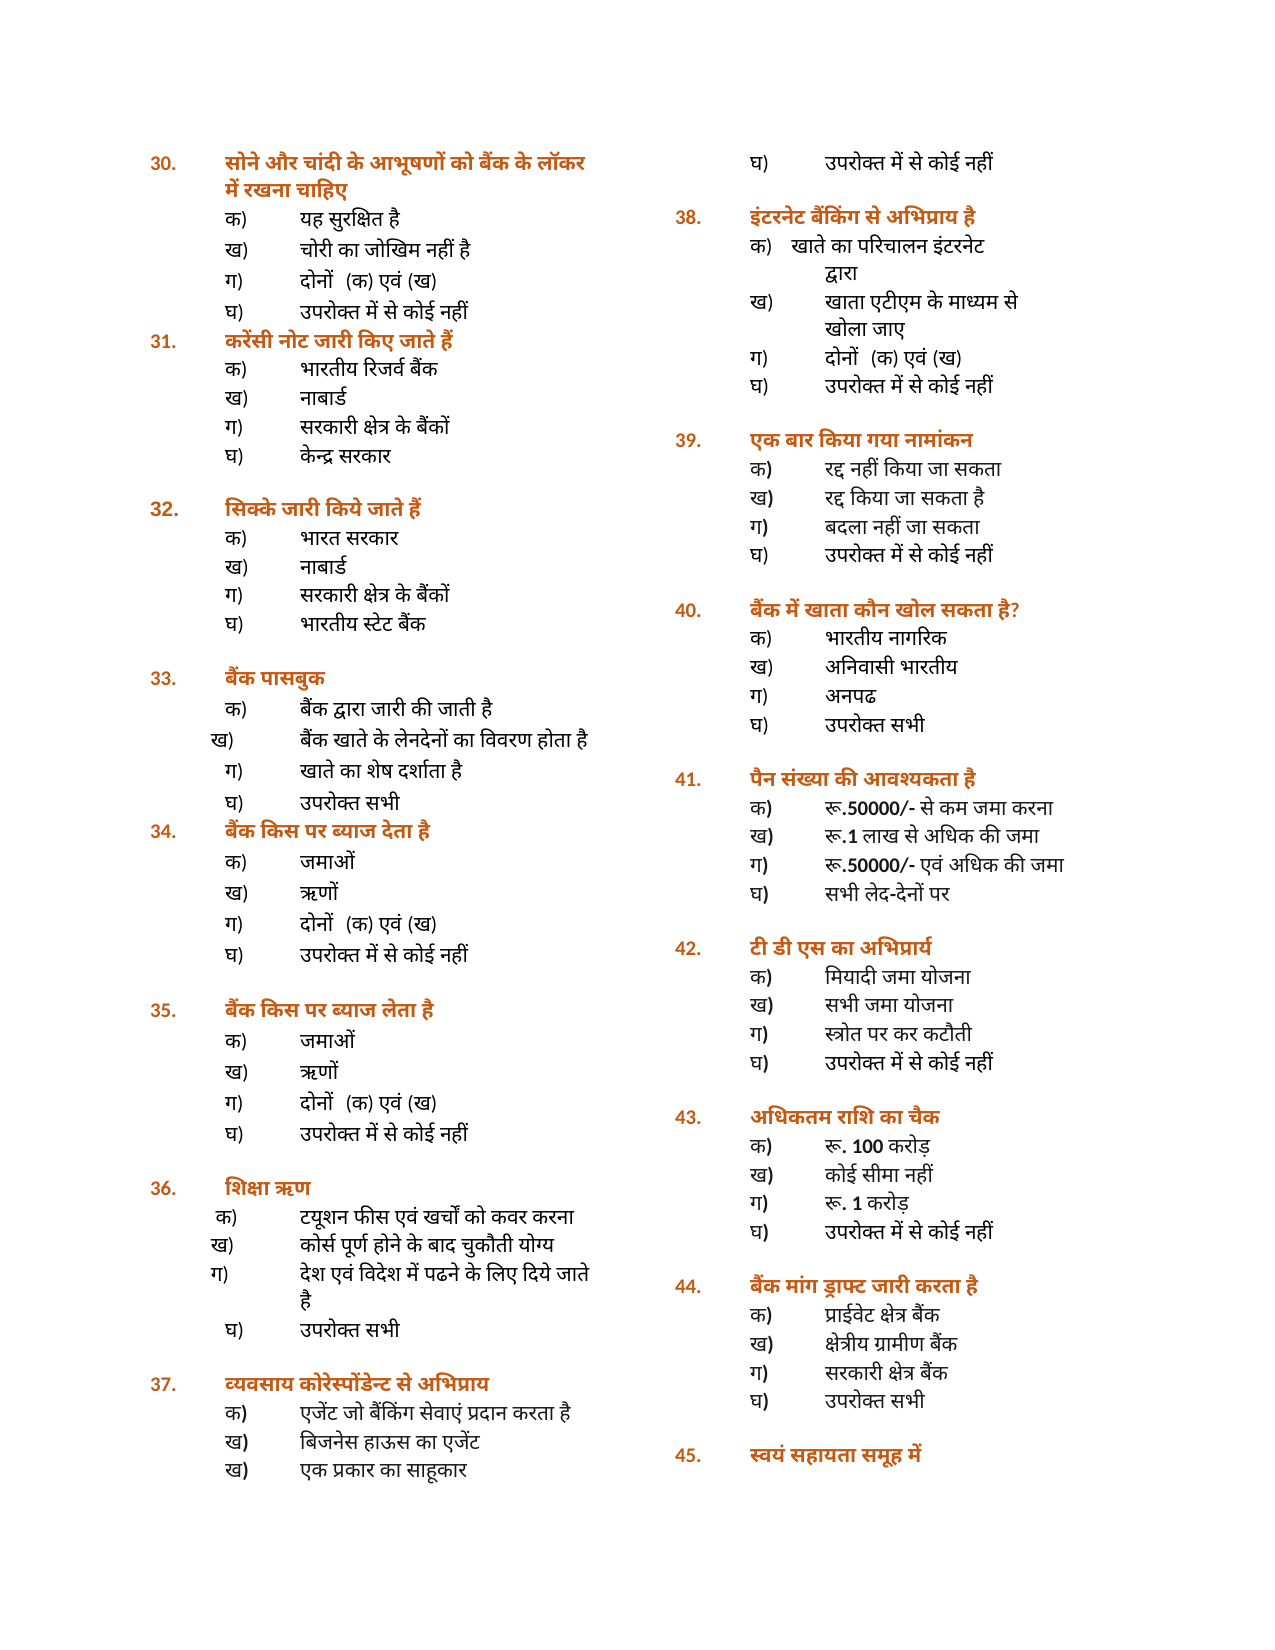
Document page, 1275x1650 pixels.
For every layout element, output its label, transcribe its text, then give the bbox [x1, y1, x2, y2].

text घ) उपरोक्‍त में से कोई नहीं [675, 1219, 1125, 1248]
text घ) उपरोक्‍त में से कोई नहीं [675, 373, 1125, 402]
text 39. एक बार किया गया नामांकन [675, 428, 1125, 456]
text ख) सभी जमा योजना [750, 993, 1125, 1021]
text ख) अनिवासी भारतीय [675, 654, 1125, 683]
text ख) चोरी का जोखिम नहीं है [150, 237, 600, 266]
text घ) उपरोक्‍त सभी [750, 1388, 1125, 1417]
text खोला जाए [676, 318, 1125, 345]
text ग) सरकारी क्षेत्र बैंक [750, 1360, 1125, 1388]
text ग) रू.50000/- एवं अधिक की जमा [750, 852, 1125, 881]
text 35. बैंक किस पर ब्‍याज लेता है [150, 997, 600, 1026]
text क) रू.50000/- से कम जमा करना [750, 795, 1125, 823]
text ग) दोनों (क) एवं (ख) [150, 1090, 600, 1119]
text ग) दोनों (क) एवं (ख) [150, 268, 600, 297]
text 43. अधिकतम राशि का चैक [675, 1104, 1125, 1133]
text क) प्राईवेट क्षेत्र बैंक [750, 1302, 1125, 1331]
text 41. पैन संख्‍या की आवश्‍यकता है [675, 766, 1125, 795]
text क) भारत सरकार [150, 525, 600, 554]
text घ) भारतीय स्‍टेट बैंक [150, 611, 600, 640]
text ख) एक प्रकार का साहूकार [225, 1458, 600, 1486]
text ख) नाबार्ड [150, 554, 600, 583]
text घ) उपरोक्‍त में से कोई नहीं [150, 943, 600, 971]
text क) भारतीय रिजर्व बैंक [150, 357, 600, 385]
text 45. स्‍वयं सहायता समूह में [675, 1443, 1125, 1471]
text क) एजेंट जो बैंकिंग सेवाएं प्रदान करता है [225, 1400, 600, 1429]
text क) यह सुरक्षित है [150, 206, 600, 235]
text क) मियादी जमा योजना [750, 964, 1125, 993]
text घ) उपरोक्‍त में से कोई नहीं [150, 299, 600, 328]
text ग) स्‍त्रोत पर कर कटौती [750, 1021, 1125, 1050]
text क) टयूशन फीस एवं खर्चों को कवर करना [150, 1204, 600, 1233]
text ख) नाबार्ड [150, 385, 600, 414]
text 32. सिक्‍के जारी किये जाते हैं [150, 497, 600, 525]
text ग) बदला नहीं जा सकता [750, 514, 1125, 543]
text ख) ऋणों [150, 881, 600, 909]
text 44. बैंक मांग ड्राफ्ट जारी करता है [675, 1273, 1125, 1302]
text ग) दोनों (क) एवं (ख) [150, 912, 600, 940]
text ग) खाते का शेष दर्शाता है [150, 759, 600, 787]
text ख) बैंक खाते के लेनदेनों का विवरण होता है [150, 728, 600, 756]
text घ) उपरोक्‍त में से कोई नहीं [675, 150, 1125, 179]
text क) जमाओं [150, 849, 600, 878]
text ख) बिजनेस हाऊस का एजेंट [225, 1429, 600, 1458]
text घ) उपरोक्‍त में से कोई नहीं [675, 543, 1125, 571]
text ग) अनपढ [675, 683, 1125, 712]
text घ) उपरोक्‍त में से कोई नहीं [675, 1050, 1125, 1079]
text ख) रू.1 लाख से अधिक की जमा [750, 823, 1125, 852]
text घ) उपरोक्‍त सभी [150, 790, 600, 818]
text क) रद्द नहीं किया जा सकता [675, 456, 1125, 485]
text क) जमाओं [150, 1028, 600, 1057]
text घ) केन्‍द्र सरकार [150, 443, 600, 472]
text ग) रू. 1 करोड़ [750, 1191, 1125, 1219]
text घ) सभी लेद-देनों पर [750, 881, 1125, 910]
text घ) उपरोक्‍त में से कोई नहीं [150, 1121, 600, 1150]
text ग) सरकारी क्षेत्र के बैंकों [150, 414, 600, 443]
text 36. शिक्षा ऋण [150, 1175, 600, 1204]
text 37. व्‍यवसाय कोरेस्‍पोंडेन्‍ट से अभिप्राय [150, 1371, 600, 1400]
text क) खाते का परिचालन इंटरनेट [750, 233, 1125, 262]
text ख) कोर्स पूर्ण होने के बाद चुकौती योग्‍य [150, 1233, 600, 1261]
text ख) रद्द किया जा सकता है [750, 485, 1125, 514]
text क) रू. 100 करोड़ [675, 1133, 1125, 1162]
text घ) उपरोक्‍त सभी [150, 1317, 600, 1346]
text ग) सरकारी क्षेत्र के बैंकों [150, 583, 600, 611]
text क) बैंक द्वारा जारी की जाती है [150, 697, 600, 725]
text 33. बैंक पासबुक [150, 666, 600, 694]
text द्वारा [750, 262, 1125, 289]
text ख) खाता एटीएम के माध्यम से [676, 289, 1125, 318]
text 30. सोने और चांदी के आभूषणों को बैंक के लॉकर में रखना चाहिए [150, 150, 600, 206]
text 31. करेंसी नोट जारी किए जाते हैं [150, 328, 600, 357]
text क) भारतीय नागरिक [675, 626, 1125, 654]
text घ) उपरोक्‍त सभी [675, 712, 1125, 741]
text ख) क्षेत्रीय ग्रामीण बैंक [750, 1331, 1125, 1360]
text 34. बैंक किस पर ब्‍याज देता है [150, 818, 600, 847]
text ग) देश एवं विदेश में पढने के लिए दिये जाते है [150, 1261, 600, 1317]
text 40. बैंक में खाता कौन खोल सकता है? [675, 597, 1125, 626]
text ख) ऋणों [150, 1059, 600, 1088]
text 42. टी डी एस का अभिप्रार्य [675, 935, 1125, 964]
text 38. इंटरनेट बैंकिंग से अभिप्राय है [675, 204, 1125, 233]
text ग) दोनों (क) एवं (ख) [675, 345, 1125, 373]
text ख) कोई सीमा नहीं [750, 1162, 1125, 1191]
